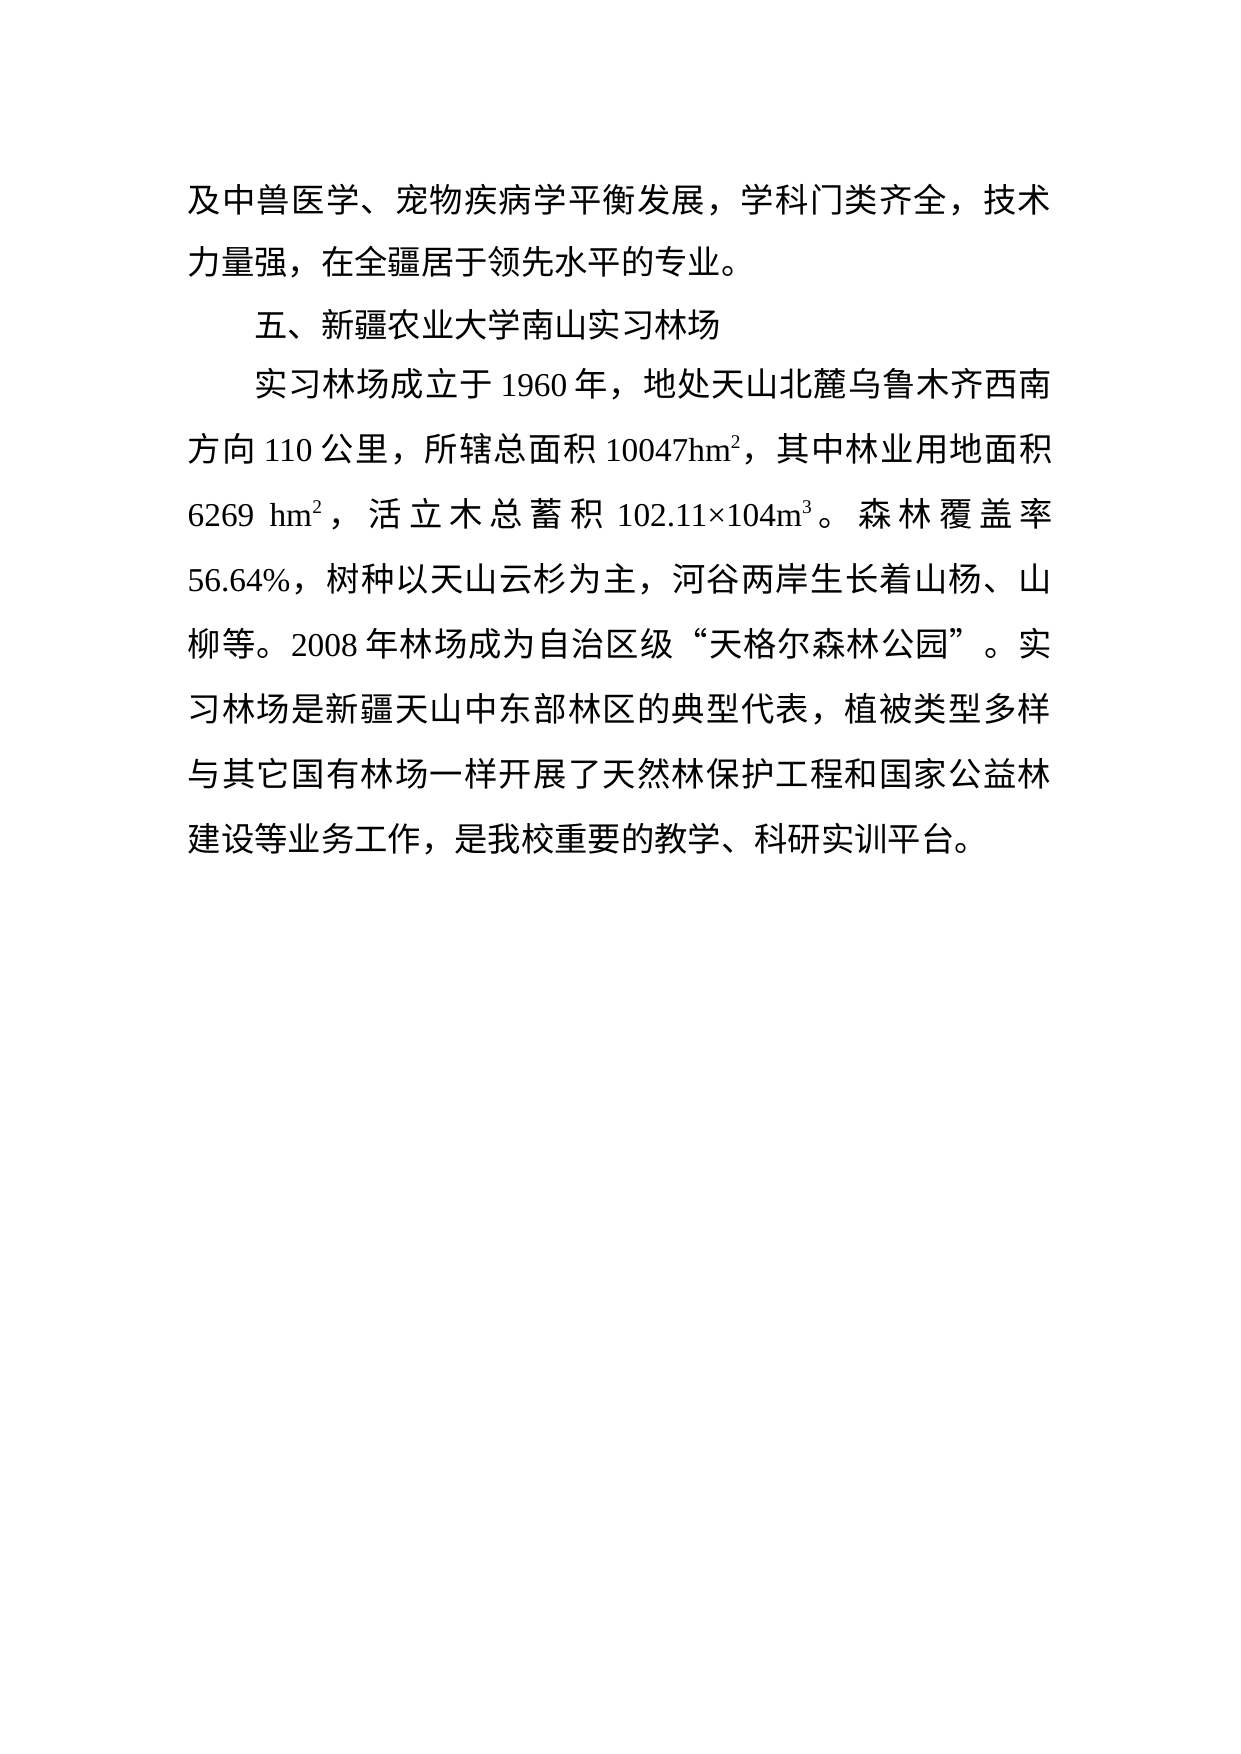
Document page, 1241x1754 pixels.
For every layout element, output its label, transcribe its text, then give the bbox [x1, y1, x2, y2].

text 实习林场成立于1960年，地处天山北麓乌鲁木齐西南方向110公里，所辖总面积10047hm2，其中林业用地面积6269 hm2，活立木总蓄积102.11×104m3。森林覆盖率56.64%，树种以天山云杉为主，河谷两岸生长着山杨、山柳等。2008年林场成为自治区级“天格尔森林公园”。实习林场是新疆天山中东部林区的典型代表，植被类型多样，与其它国有林场一样开展了天然林保护工程和国家公益林建设等业务工作，是我校重要的教学、科研实训平台。 [187, 349, 1053, 869]
text 五、新疆农业大学南山实习林场 [187, 287, 1053, 349]
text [187, 162, 1053, 287]
